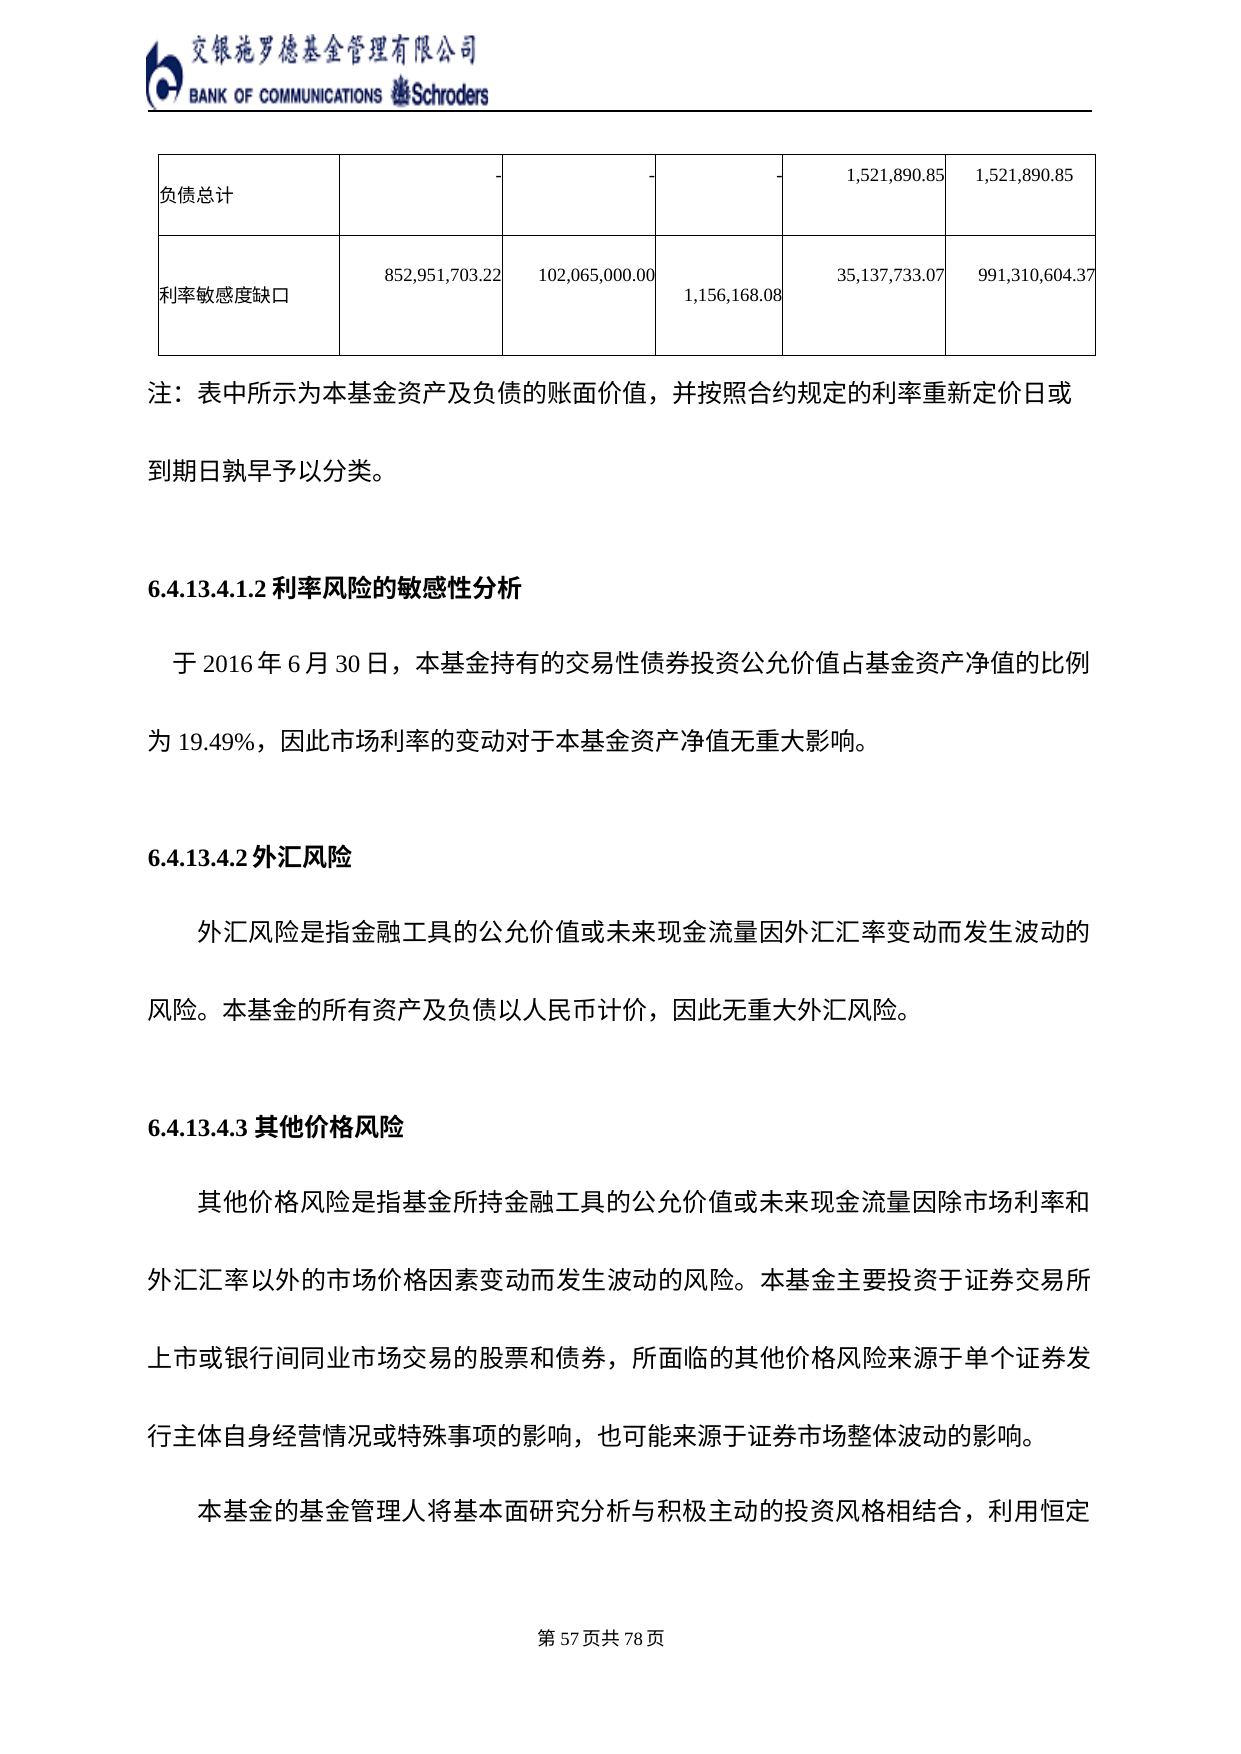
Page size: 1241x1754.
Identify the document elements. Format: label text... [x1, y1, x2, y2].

text 6.4.13.4.1.2 利率风险的敏感性分析 [148, 554, 1092, 619]
text 外汇风险是指金融工具的公允价值或未来现金流量因外汇汇率变动而发生波动的风险。本基金的所有资产及负债以人民币计价，因此无重大外汇风险。 [148, 898, 1092, 1041]
table_cell - [656, 155, 782, 235]
table_cell 102,065,000.00 [503, 236, 655, 355]
table_cell 负债总计 [159, 155, 339, 235]
text 其他价格风险是指基金所持金融工具的公允价值或未来现金流量因除市场利率和外汇汇率以外的市场价格因素变动而发生波动的风险。本基金主要投资于证券交易所上市或银行间同业市场交易的股票和债券，所面临的其他价格风险来源于单个证券发行主体自身经营情况或特殊事项的影响，也可能来源于证券市场整体波动的影响。 [148, 1168, 1092, 1467]
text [148, 1477, 1092, 1542]
text 6.4.13.4.2外汇风险 [148, 823, 1092, 888]
text 6.4.13.4.3 其他价格风险 [148, 1093, 1092, 1158]
table_cell 1,521,890.85 [783, 155, 945, 235]
table_cell 1,521,890.85 [946, 155, 1095, 235]
table_cell 852,951,703.22 [340, 236, 502, 355]
picture [146, 34, 489, 110]
table_cell 利率敏感度缺口 [159, 236, 339, 355]
table_cell 991,310,604.37 [946, 236, 1095, 355]
table_cell - [503, 155, 655, 235]
table_cell - [340, 155, 502, 235]
table_cell 35,137,733.07 [783, 236, 945, 355]
text 注：表中所示为本基金资产及负债的账面价值，并按照合约规定的利率重新定价日或到期日孰早予以分类。 [148, 359, 1092, 502]
table_cell 1,156,168.08 [656, 236, 782, 355]
text 于2016年6月30日，本基金持有的交易性债券投资公允价值占基金资产净值的比例为19.49%，因此市场利率的变动对于本基金资产净值无重大影响。 [148, 629, 1092, 772]
